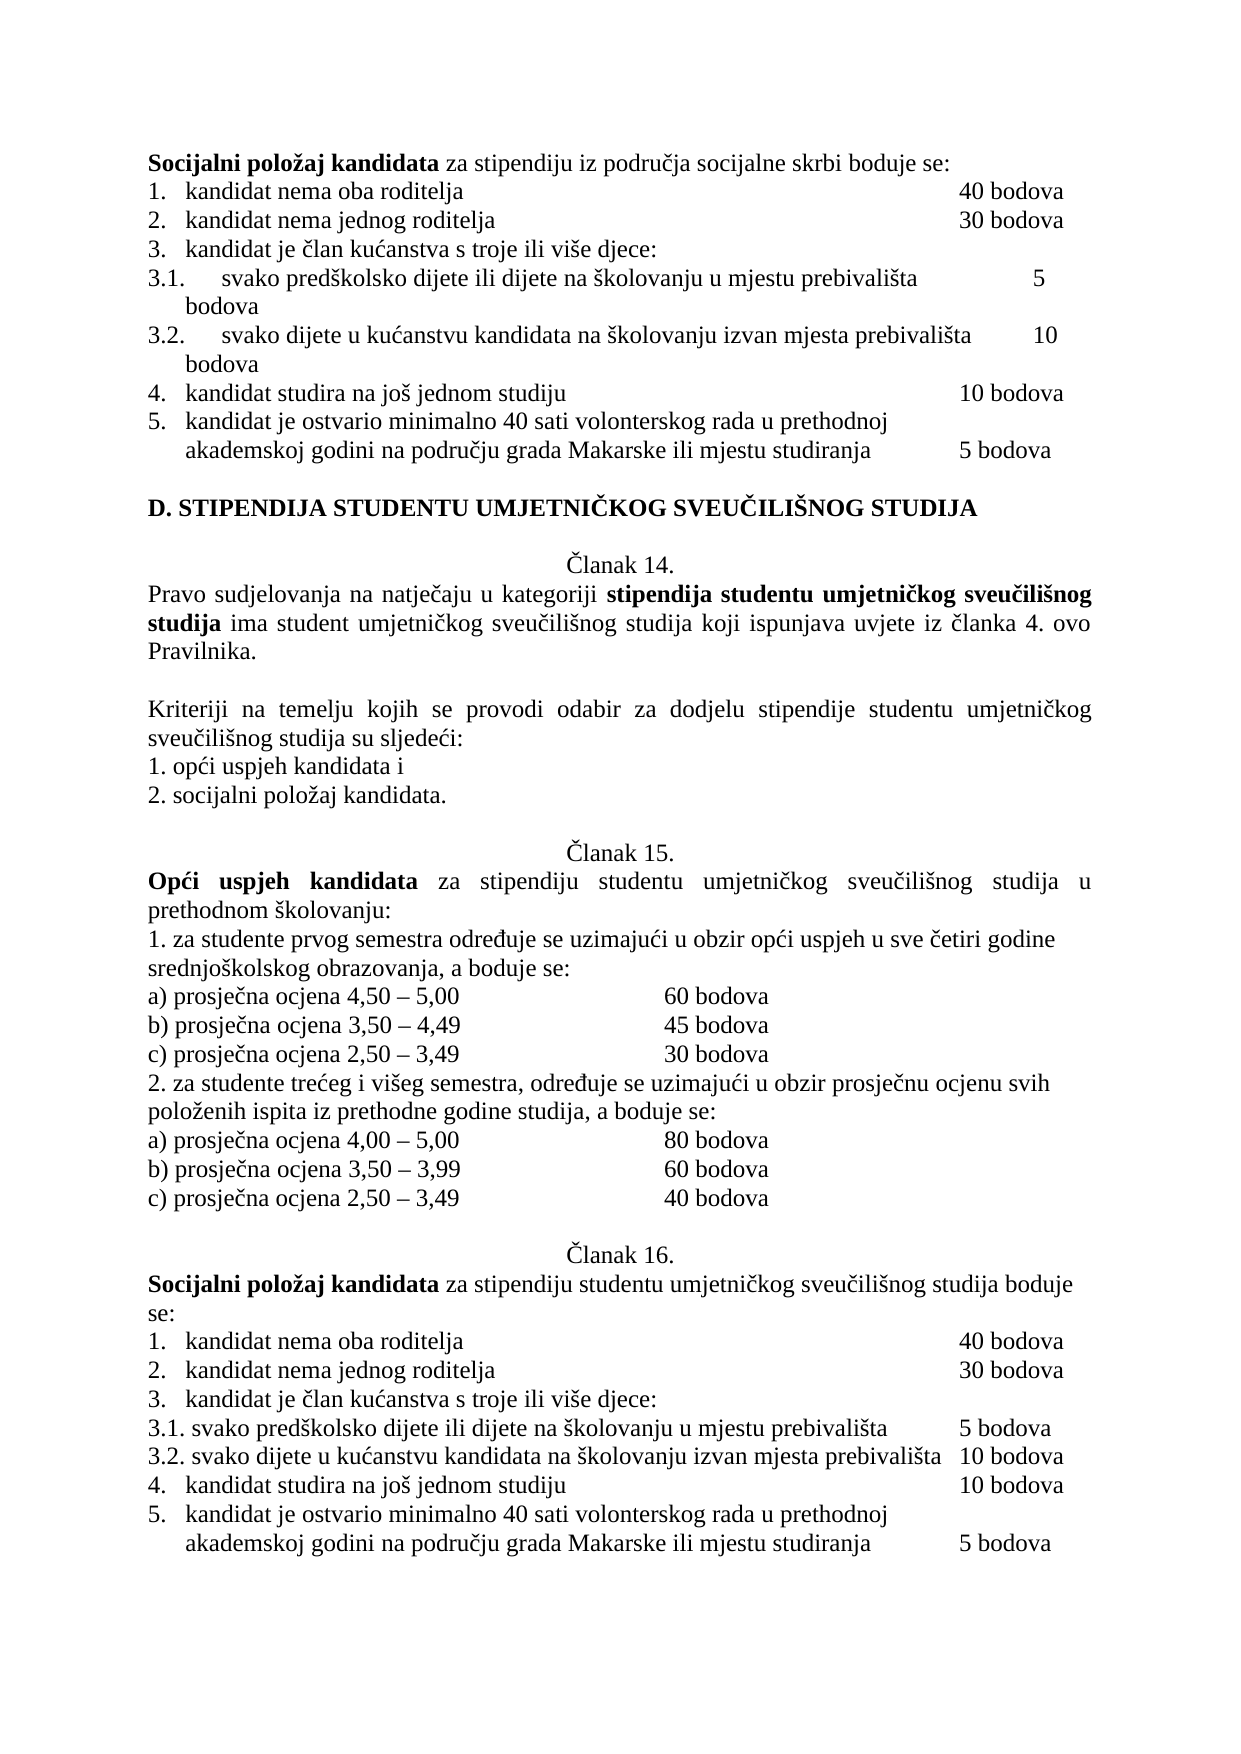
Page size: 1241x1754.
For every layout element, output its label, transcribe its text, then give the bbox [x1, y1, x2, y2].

text a) prosječna ocjena 4,00 – 5,00 80 bodova [148, 1125, 1093, 1154]
list kandidat je ostvario minimalno 40 sati volonterskog rada u prethodnoj [148, 406, 1093, 435]
list kandidat nema oba roditelja 40 bodova [148, 176, 1093, 205]
text b) prosječna ocjena 3,50 – 4,49 45 bodova [148, 1010, 1093, 1039]
list kandidat je ostvario minimalno 40 sati volonterskog rada u prethodnoj [148, 1499, 1093, 1528]
text Članak 15. [148, 838, 1093, 866]
text Kriteriji na temelju kojih se provodi odabir za dodjelu stipendije studentu umjetničkog sveučilišnog studija su sljedeći: [148, 694, 1093, 751]
list svako dijete u kućanstvu kandidata na školovanju izvan mjesta prebivališta 10 bodova [148, 320, 1093, 378]
text akademskoj godini na području grada Makarske ili mjestu studiranja 5 bodova [185, 1528, 1093, 1556]
list kandidat nema oba roditelja 40 bodova [148, 1326, 1093, 1355]
text 2. za studente trećeg i višeg semestra, određuje se uzimajući u obzir prosječnu ocjenu svih položenih ispita iz prethodne godine studija, a boduje se: [148, 1068, 1093, 1125]
text 2. socijalni položaj kandidata. [148, 780, 1093, 809]
text c) prosječna ocjena 2,50 – 3,49 40 bodova [148, 1183, 1093, 1211]
text b) prosječna ocjena 3,50 – 3,99 60 bodova [148, 1154, 1093, 1183]
text a) prosječna ocjena 4,50 – 5,00 60 bodova [148, 981, 1093, 1010]
list kandidat studira na još jednom studiju 10 bodova [148, 378, 1093, 406]
text 3.1. svako predškolsko dijete ili dijete na školovanju u mjestu prebivališta 5 bodova [148, 1413, 1093, 1441]
text Socijalni položaj kandidata za stipendiju studentu umjetničkog sveučilišnog studija boduje se: [148, 1269, 1093, 1326]
text Pravo sudjelovanja na natječaju u kategoriji stipendija studentu umjetničkog sveučilišnog studija ima student umjetničkog sveučilišnog studija koji ispunjava uvjete iz članka 4. ovo Pravilnika. [148, 579, 1093, 665]
text Opći uspjeh kandidata za stipendiju studentu umjetničkog sveučilišnog studija u prethodnom školovanju: [148, 866, 1093, 924]
text Članak 16. [148, 1240, 1093, 1269]
text c) prosječna ocjena 2,50 – 3,49 30 bodova [148, 1039, 1093, 1068]
text Socijalni položaj kandidata za stipendiju iz područja socijalne skrbi boduje se: [148, 148, 1093, 176]
list kandidat nema jednog roditelja 30 bodova [148, 1355, 1093, 1384]
text D. STIPENDIJA STUDENTU UMJETNIČKOG SVEUČILIŠNOG STUDIJA [148, 493, 1093, 521]
text 3.2. svako dijete u kućanstvu kandidata na školovanju izvan mjesta prebivališta 10 bodova [148, 1441, 1093, 1470]
list svako predškolsko dijete ili dijete na školovanju u mjestu prebivališta 5 bodova [148, 263, 1093, 320]
list kandidat studira na još jednom studiju 10 bodova [148, 1470, 1093, 1499]
list kandidat je član kućanstva s troje ili više djece: [148, 234, 1093, 263]
text 1. za studente prvog semestra određuje se uzimajući u obzir opći uspjeh u sve četiri godine srednjoškolskog obrazovanja, a boduje se: [148, 924, 1093, 981]
text Članak 14. [148, 550, 1093, 579]
list kandidat nema jednog roditelja 30 bodova [148, 205, 1093, 234]
text akademskoj godini na području grada Makarske ili mjestu studiranja 5 bodova [185, 435, 1093, 464]
list kandidat je član kućanstva s troje ili više djece: [148, 1384, 1093, 1413]
text 1. opći uspjeh kandidata i [148, 751, 1093, 780]
